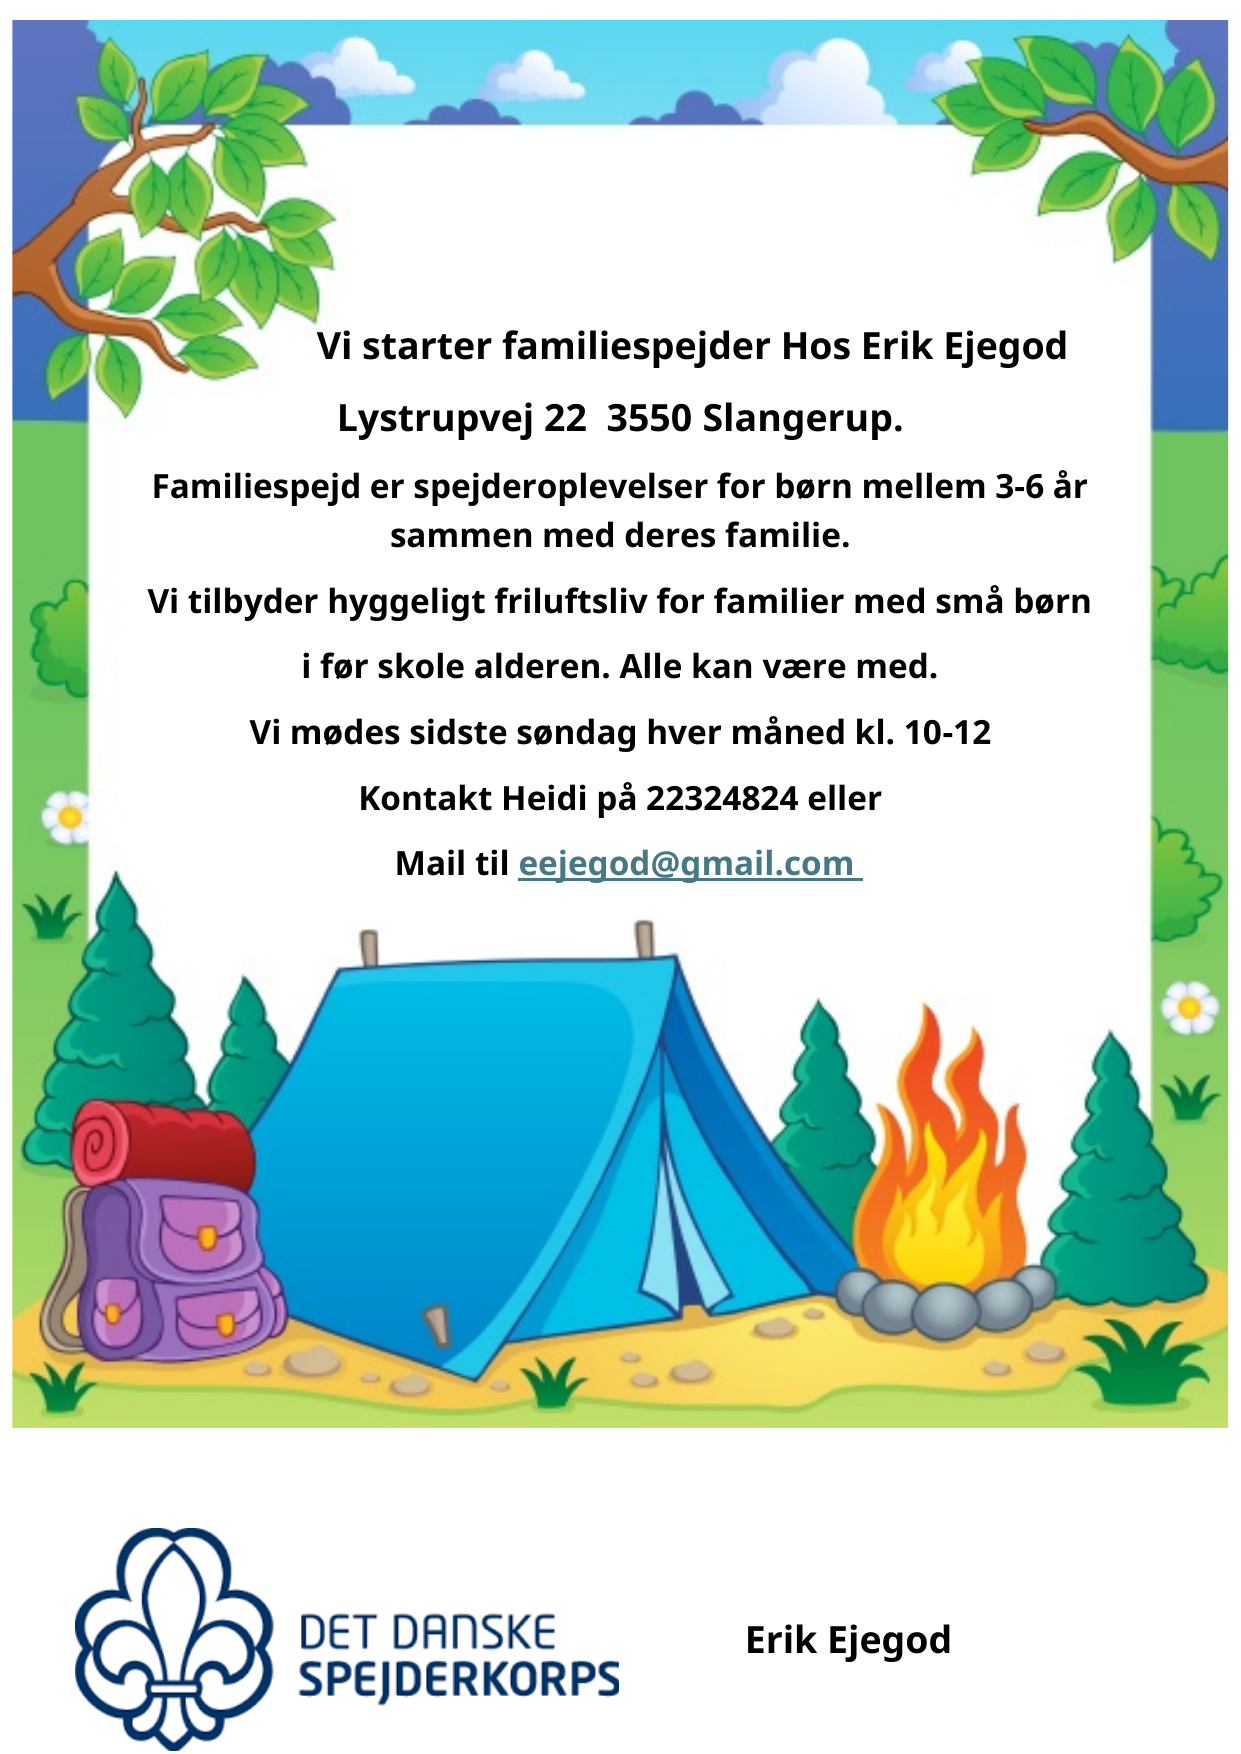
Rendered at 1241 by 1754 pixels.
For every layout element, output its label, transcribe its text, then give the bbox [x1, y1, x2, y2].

text i før skole alderen. Alle kan være med. [75, 643, 1165, 688]
text Mail til eejegod@gmail.com [75, 840, 1165, 885]
picture [12, 20, 1229, 1428]
text Erik Ejegod [619, 1613, 1165, 1664]
text Lystrupvej 22 3550 Slangerup. [75, 391, 1165, 442]
text Vi tilbyder hyggeligt friluftsliv for familier med små børn [75, 577, 1165, 623]
text Kontakt Heidi på 22324824 eller [75, 774, 1165, 820]
text Vi starter familiespejder Hos Erik Ejegod [75, 319, 1165, 370]
picture [75, 1528, 619, 1751]
text Familiespejd er spejderoplevelser for børn mellem 3-6 år sammen med deres familie. [75, 463, 1165, 557]
text Vi mødes sidste søndag hver måned kl. 10-12 [75, 709, 1165, 754]
